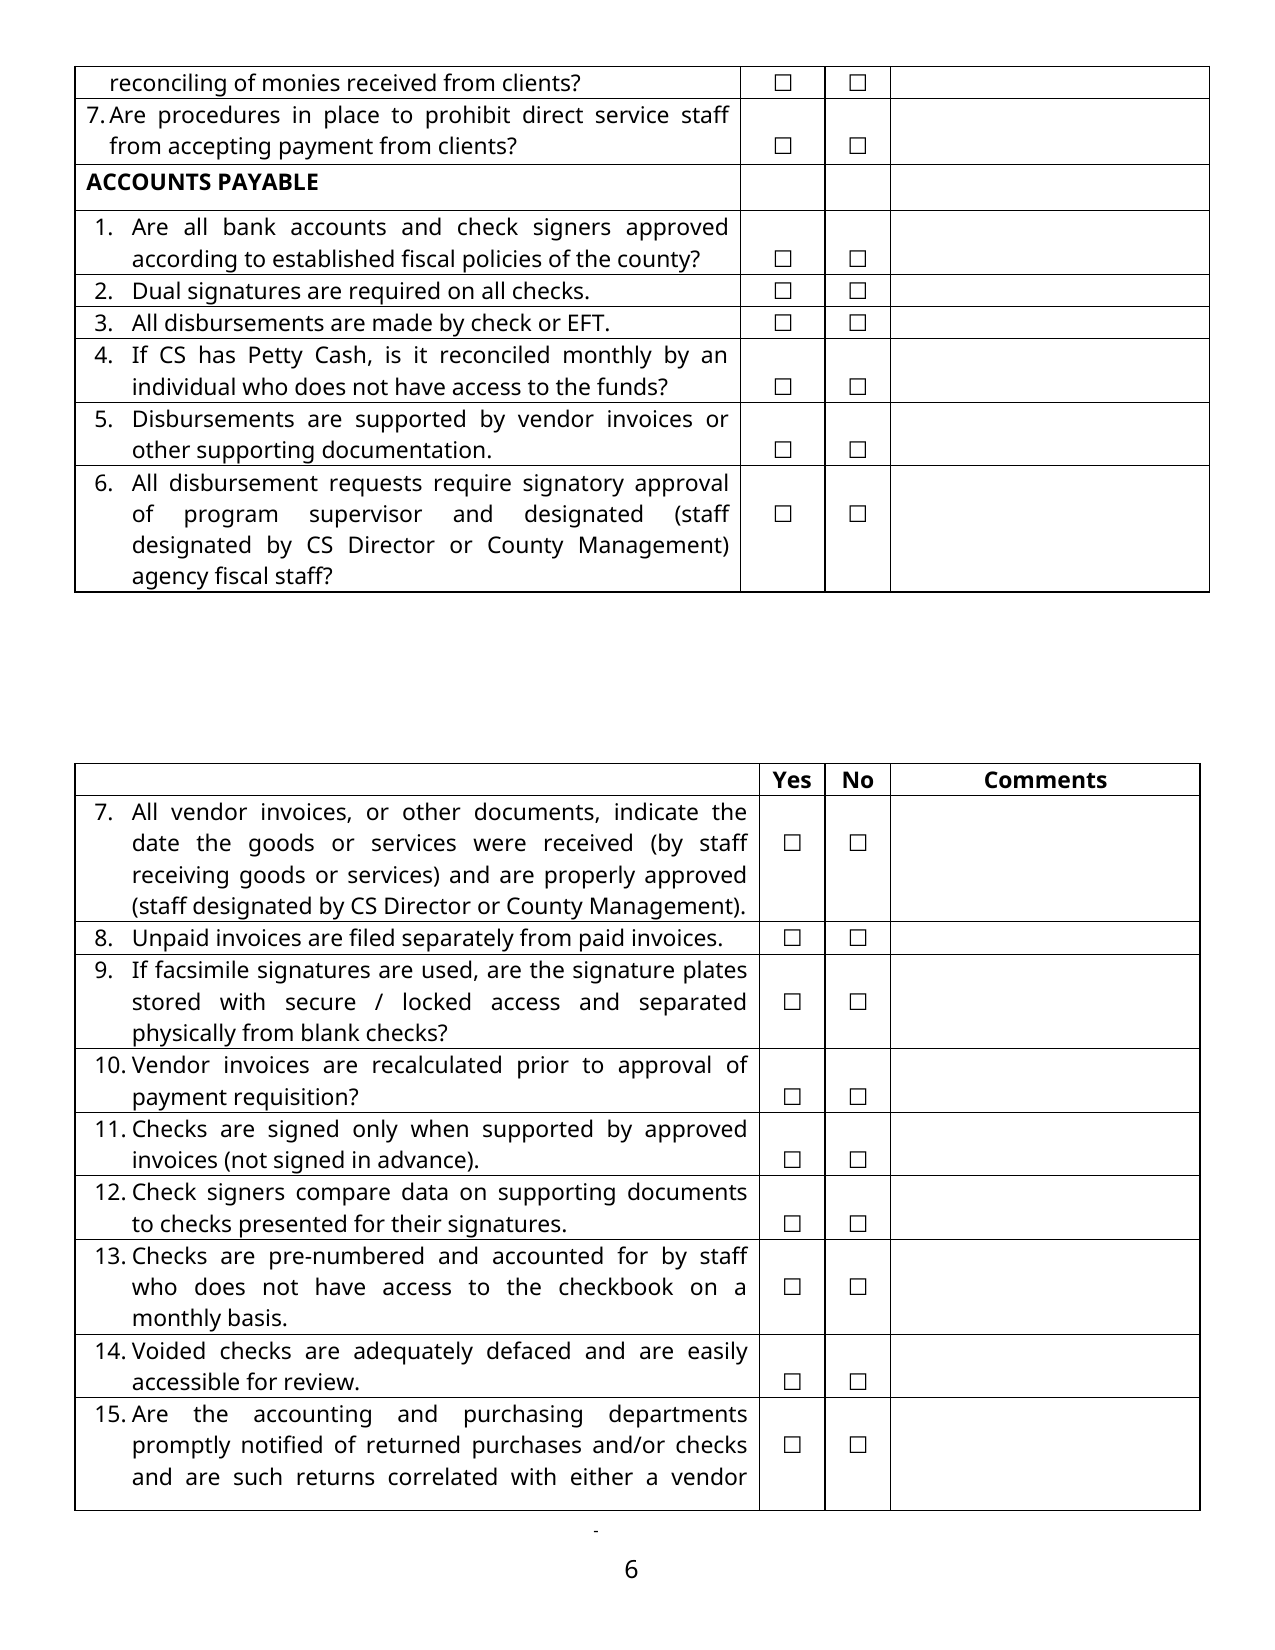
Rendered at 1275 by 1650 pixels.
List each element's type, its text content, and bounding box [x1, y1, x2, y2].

table_cell ACCOUNTS PAYABLE [76, 165, 740, 210]
table_cell ☐ [741, 67, 824, 98]
table_cell ☐ [826, 1240, 890, 1334]
table_cell Are all bank accounts and check signers approved according to established fiscal policies of the county? [76, 211, 740, 274]
table_cell Checks are signed only when supported by approved invoices (not signed in advance). [76, 1113, 759, 1175]
table_cell Check signers compare data on supporting documents to checks presented for their signatures. [76, 1176, 759, 1239]
table_cell [891, 1240, 1199, 1334]
table_cell Voided checks are adequately defaced and are easily accessible for review. [76, 1335, 759, 1397]
table_cell ☐ [760, 1113, 824, 1175]
table_cell ☐ [826, 1335, 890, 1397]
table_cell ☐ [826, 955, 890, 1048]
table_cell ☐ [826, 403, 890, 465]
table_cell ☐ [826, 67, 890, 98]
table_header No [826, 764, 890, 795]
table_cell ☐ [741, 307, 824, 338]
table_cell [891, 1335, 1199, 1397]
table_cell ☐ [826, 1113, 890, 1175]
table_cell ☐ [826, 211, 890, 274]
table_cell All vendor invoices, or other documents, indicate the date the goods or services were received (by staff receiving goods or services) and are properly approved (staff designated by CS Director or County Management). [76, 796, 759, 921]
table_cell [891, 403, 1209, 465]
table_cell ☐ [760, 1176, 824, 1239]
table_cell ☐ [826, 1398, 890, 1509]
table_cell ☐ [741, 466, 824, 591]
table_cell All disbursement requests require signatory approval of program supervisor and designated (staff designated by CS Director or County Management) agency fiscal staff? [76, 466, 740, 591]
table_cell [891, 1049, 1199, 1112]
table_cell [891, 955, 1199, 1048]
table_cell If facsimile signatures are used, are the signature plates stored with secure / locked access and separated physically from blank checks? [76, 955, 759, 1048]
table_header [76, 764, 759, 795]
table_cell Disbursements are supported by vendor invoices or other supporting documentation. [76, 403, 740, 465]
table_cell [891, 466, 1209, 591]
table_cell ☐ [826, 99, 890, 164]
table_cell ☐ [826, 796, 890, 921]
table_cell [891, 211, 1209, 274]
table_cell [891, 339, 1209, 402]
table_cell ☐ [826, 466, 890, 591]
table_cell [76, 67, 740, 98]
table_cell Are procedures in place to prohibit direct service staff from accepting payment from clients? [76, 99, 740, 164]
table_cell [76, 1398, 759, 1509]
table_cell ☐ [741, 99, 824, 164]
table_cell [891, 1398, 1199, 1509]
table_cell [826, 165, 890, 210]
table_cell ☐ [760, 1398, 824, 1509]
table_cell ☐ [741, 403, 824, 465]
table_cell Vendor invoices are recalculated prior to approval of payment requisition? [76, 1049, 759, 1112]
table_cell ☐ [826, 339, 890, 402]
table_cell [891, 165, 1209, 210]
table_header Yes [760, 764, 824, 795]
table_cell [891, 307, 1209, 338]
table_cell [891, 1113, 1199, 1175]
table_cell ☐ [760, 955, 824, 1048]
table_cell [891, 67, 1209, 98]
table_cell ☐ [741, 339, 824, 402]
table_cell [891, 99, 1209, 164]
table_cell ☐ [826, 307, 890, 338]
table_cell [891, 275, 1209, 306]
table_cell ☐ [760, 796, 824, 921]
table_cell ☐ [760, 922, 824, 953]
table_cell [741, 165, 824, 210]
table_header Comments [891, 764, 1199, 795]
table_cell Dual signatures are required on all checks. [76, 275, 740, 306]
table_cell Unpaid invoices are filed separately from paid invoices. [76, 922, 759, 953]
table_cell ☐ [741, 275, 824, 306]
table_cell ☐ [760, 1240, 824, 1334]
table_cell ☐ [741, 211, 824, 274]
table_cell Checks are pre-numbered and accounted for by staff who does not have access to the checkbook on a monthly basis. [76, 1240, 759, 1334]
table_cell ☐ [760, 1335, 824, 1397]
table_cell All disbursements are made by check or EFT. [76, 307, 740, 338]
table_cell ☐ [760, 1049, 824, 1112]
table_cell ☐ [826, 1049, 890, 1112]
table_cell ☐ [826, 922, 890, 953]
table_cell ☐ [826, 1176, 890, 1239]
table_cell [891, 922, 1199, 953]
table_cell If CS has Petty Cash, is it reconciled monthly by an individual who does not have access to the funds? [76, 339, 740, 402]
table_cell ☐ [826, 275, 890, 306]
table_cell [891, 796, 1199, 921]
table_cell [891, 1176, 1199, 1239]
